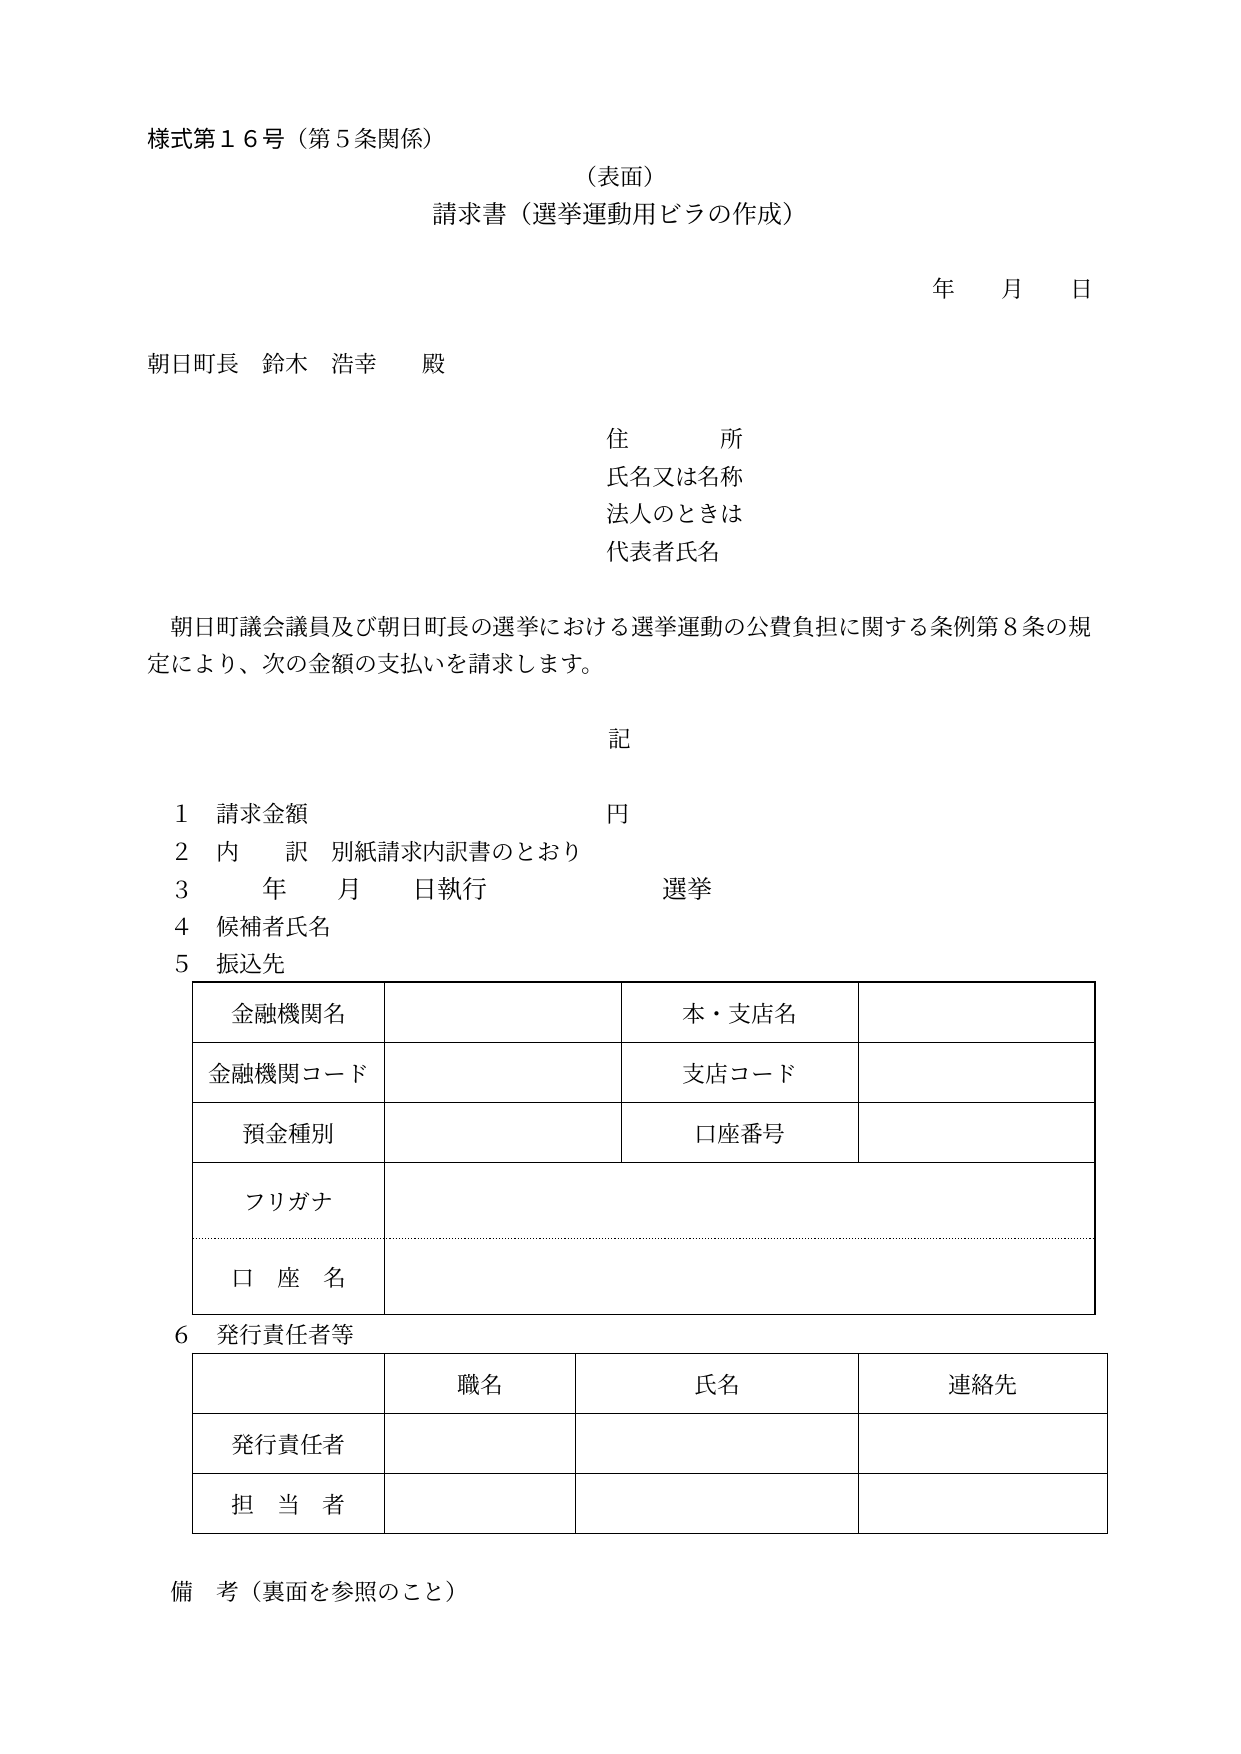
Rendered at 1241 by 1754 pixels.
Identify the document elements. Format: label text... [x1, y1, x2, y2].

table_cell [385, 1163, 1094, 1238]
text 記 [148, 719, 1092, 756]
table_cell 口座番号 [622, 1103, 858, 1162]
table_cell [859, 1414, 1107, 1473]
text 住 所 [148, 419, 1092, 456]
text 氏名又は名称 [148, 456, 1092, 494]
text ３ 年 月 日執行 選挙 [148, 869, 1092, 906]
table_cell [576, 1474, 858, 1533]
text １ 請求金額 円 [148, 794, 1092, 831]
table_header 本・支店名 [622, 983, 858, 1042]
text ２ 内 訳 別紙請求内訳書のとおり [148, 831, 1092, 869]
table_header [193, 1354, 384, 1413]
text ４ 候補者氏名 [148, 906, 1092, 944]
table_cell フリガナ [193, 1163, 384, 1238]
table_header [385, 983, 621, 1042]
text 代表者氏名 [148, 531, 1092, 569]
table_cell 担 当 者 [193, 1474, 384, 1533]
table_cell 口 座 名 [193, 1238, 384, 1314]
text 様式第１６号（第５条関係） [148, 119, 1092, 156]
table_header 連絡先 [859, 1354, 1107, 1413]
table_cell [859, 1043, 1094, 1102]
table_header [859, 983, 1094, 1042]
text 年 月 日 [148, 269, 1092, 306]
table_cell 支店コード [622, 1043, 858, 1102]
table_cell [859, 1474, 1107, 1533]
text ５ 振込先 [148, 944, 1092, 981]
text 備 考（裏面を参照のこと） [148, 1572, 1092, 1609]
table_header 金融機関名 [193, 983, 384, 1042]
text ６ 発行責任者等 [148, 1315, 1092, 1353]
table_header 職名 [385, 1354, 575, 1413]
text 請求書（選挙運動用ビラの作成） [148, 194, 1092, 231]
table_cell [385, 1238, 1094, 1314]
table_cell [385, 1474, 575, 1533]
table_cell 金融機関コード [193, 1043, 384, 1102]
text 法人のときは [148, 494, 1092, 531]
table_cell [385, 1043, 621, 1102]
text （表面） [148, 156, 1092, 194]
text 朝日町長 鈴木 浩幸 殿 [148, 344, 1092, 381]
table_cell [385, 1103, 621, 1162]
text 朝日町議会議員及び朝日町長の選挙における選挙運動の公費負担に関する条例第８条の規定により、次の金額の支払いを請求します。 [148, 606, 1092, 681]
table_cell 預金種別 [193, 1103, 384, 1162]
table_cell 発行責任者 [193, 1414, 384, 1473]
table_header 氏名 [576, 1354, 858, 1413]
table_cell [385, 1414, 575, 1473]
table_cell [859, 1103, 1094, 1162]
table_cell [576, 1414, 858, 1473]
